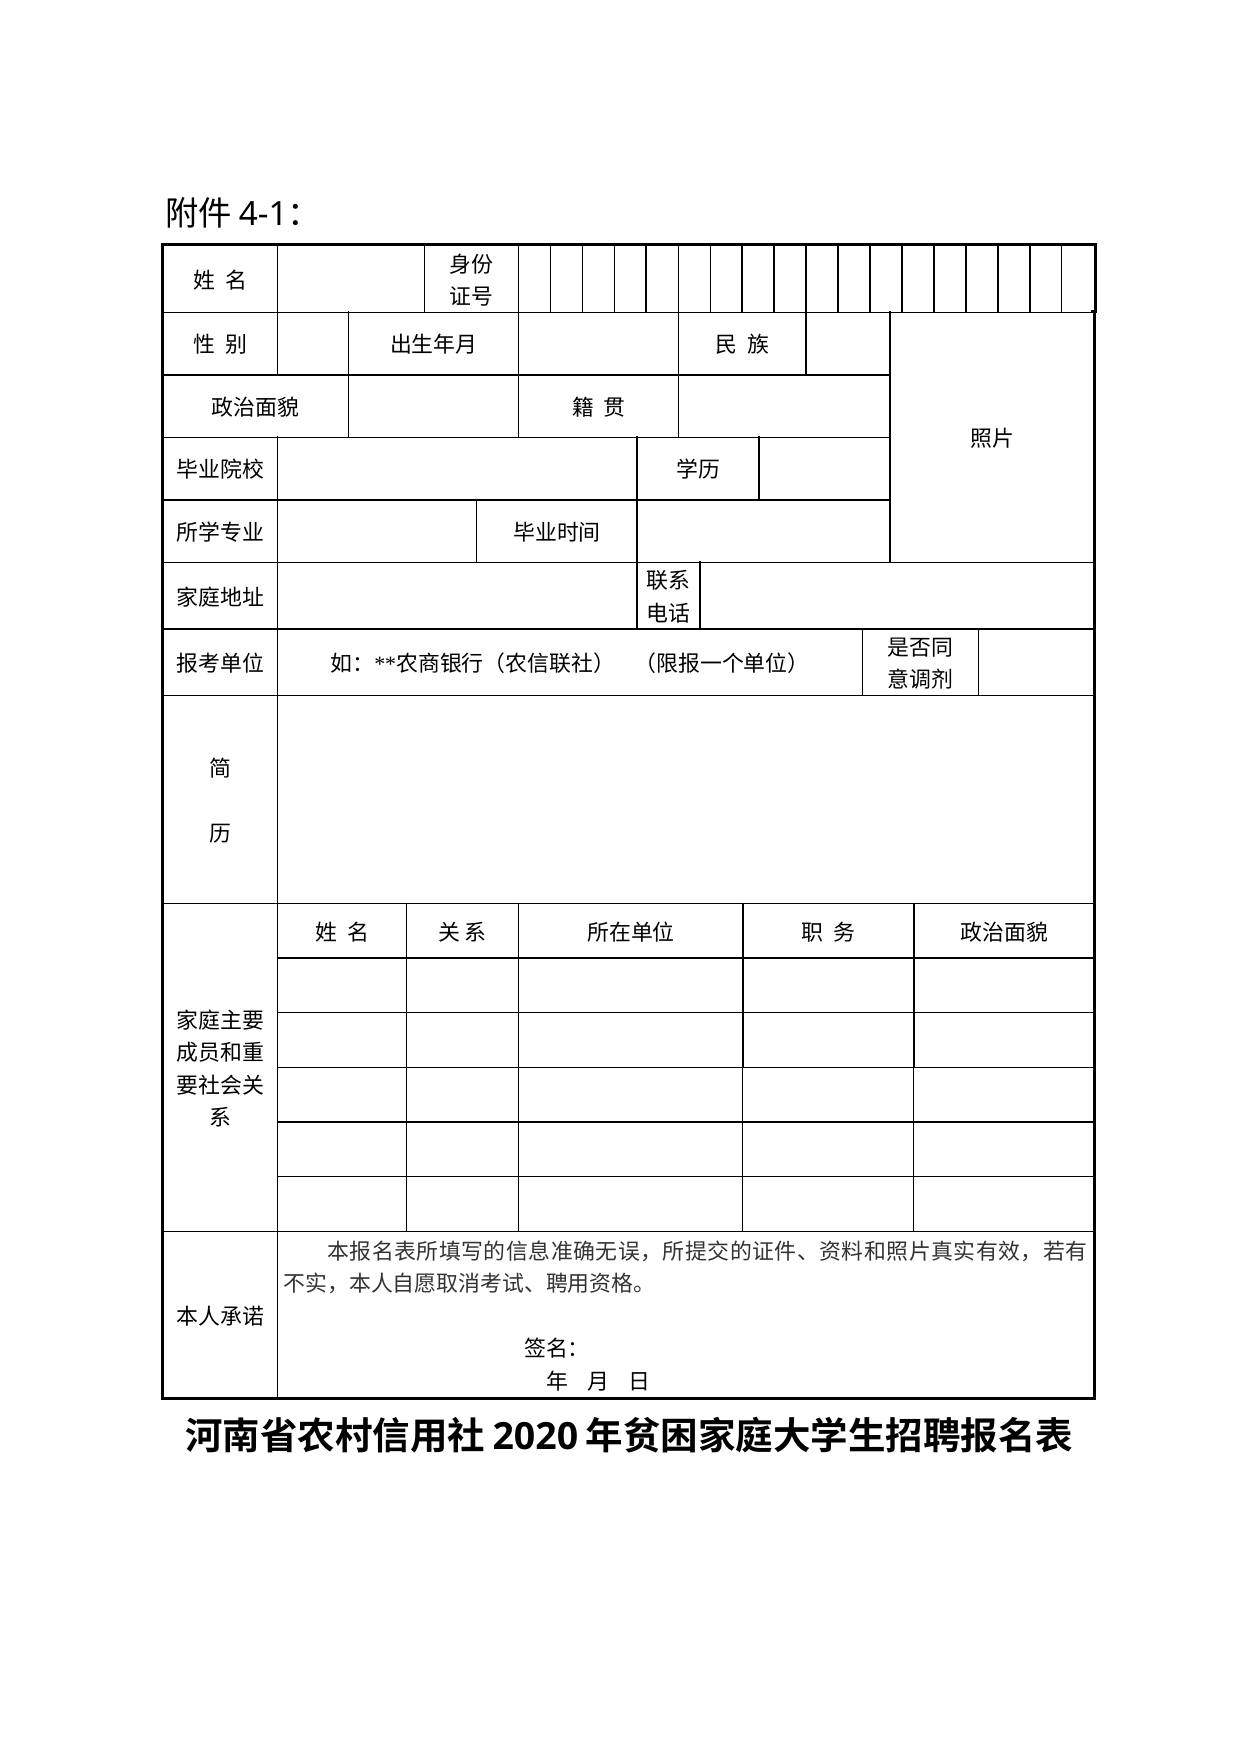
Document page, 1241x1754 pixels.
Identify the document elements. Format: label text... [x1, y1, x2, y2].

table_header [519, 246, 550, 311]
table_cell 本人承诺 [164, 1232, 277, 1397]
table_cell 学历 [638, 438, 758, 499]
table_cell [743, 1068, 913, 1121]
table_header [839, 246, 869, 311]
table_cell [638, 501, 889, 561]
table_cell 政治面貌 [164, 376, 348, 436]
table_cell [278, 1123, 406, 1176]
table_header [999, 246, 1029, 311]
table_cell 政治面貌 [915, 904, 1093, 957]
table_cell 民 族 [679, 313, 805, 374]
table_cell [679, 376, 889, 436]
table_cell [278, 563, 636, 628]
table_cell [278, 696, 1093, 902]
table_cell [407, 1068, 518, 1121]
table_cell [743, 1177, 913, 1231]
table_cell [278, 1068, 406, 1121]
table_cell 家庭主要成员和重要社会关系 [164, 904, 277, 1231]
table_header [711, 246, 741, 311]
table_header [679, 246, 710, 311]
table_header [967, 246, 997, 311]
table_cell [760, 438, 889, 499]
table_cell [519, 313, 678, 374]
table_cell [278, 959, 406, 1012]
table_cell 本报名表所填写的信息准确无误，所提交的证件、资料和照片真实有效，若有不实，本人自愿取消考试、聘用资格。 签名： 年 月 日 [278, 1232, 1093, 1397]
table_cell [519, 1013, 742, 1066]
table_cell [278, 501, 476, 561]
table_cell 毕业院校 [164, 438, 277, 499]
table_header [903, 246, 933, 311]
table_cell 出生年月 [349, 313, 518, 374]
table_cell [807, 313, 889, 374]
table_cell 毕业时间 [477, 501, 636, 561]
table_cell 关 系 [407, 904, 518, 957]
table_cell [519, 959, 742, 1012]
table_cell [407, 959, 518, 1012]
table_header [278, 246, 424, 311]
table_cell [407, 1177, 518, 1231]
table_header [615, 246, 645, 311]
table_cell [701, 563, 1093, 628]
table_header [743, 246, 773, 311]
table_cell [278, 438, 636, 499]
table_cell [914, 1068, 1093, 1121]
table_cell 联系 电话 [638, 563, 699, 628]
table_cell 所在单位 [519, 904, 742, 957]
table_header 姓 名 [164, 246, 277, 311]
table_cell 籍 贯 [519, 376, 678, 436]
table_header [551, 246, 582, 311]
table_cell [979, 630, 1093, 694]
table_cell 是否同 意调剂 [863, 630, 978, 694]
table_cell 姓 名 [278, 904, 406, 957]
table_cell [519, 1123, 742, 1176]
table_header [807, 246, 837, 311]
table_cell 照片 [891, 313, 1093, 561]
table_cell [743, 1123, 913, 1176]
table_cell 性 别 [164, 313, 277, 374]
table_cell [407, 1013, 518, 1066]
table_cell 家庭地址 [164, 563, 277, 628]
table_cell [915, 959, 1093, 1012]
text 附件4-1： [165, 178, 1092, 243]
table_cell [278, 1013, 406, 1066]
table_header [871, 246, 901, 311]
table_cell [278, 313, 348, 374]
table_cell [519, 1177, 742, 1231]
table_cell [278, 1177, 406, 1231]
table_header [1062, 246, 1094, 311]
table_header [647, 246, 678, 311]
table_cell [349, 376, 518, 436]
table_cell [744, 1013, 913, 1066]
table_cell [744, 959, 913, 1012]
table_cell 职 务 [744, 904, 913, 957]
table_header [935, 246, 965, 311]
table_header 身份 证号 [425, 246, 518, 311]
table_cell [407, 1123, 518, 1176]
table_cell [914, 1177, 1093, 1231]
text 河南省农村信用社2020年贫困家庭大学生招聘报名表 [165, 1400, 1092, 1465]
table_cell [914, 1123, 1093, 1176]
table_cell 报考单位 [164, 630, 277, 694]
table_header [1031, 246, 1061, 311]
table_cell 简 历 [164, 696, 277, 902]
table_header [775, 246, 805, 311]
table_cell [519, 1068, 742, 1121]
table_header [583, 246, 614, 311]
table_cell [915, 1013, 1093, 1066]
table_cell 所学专业 [164, 501, 277, 561]
table_cell 如：**农商银行（农信联社） （限报一个单位） [278, 630, 862, 694]
